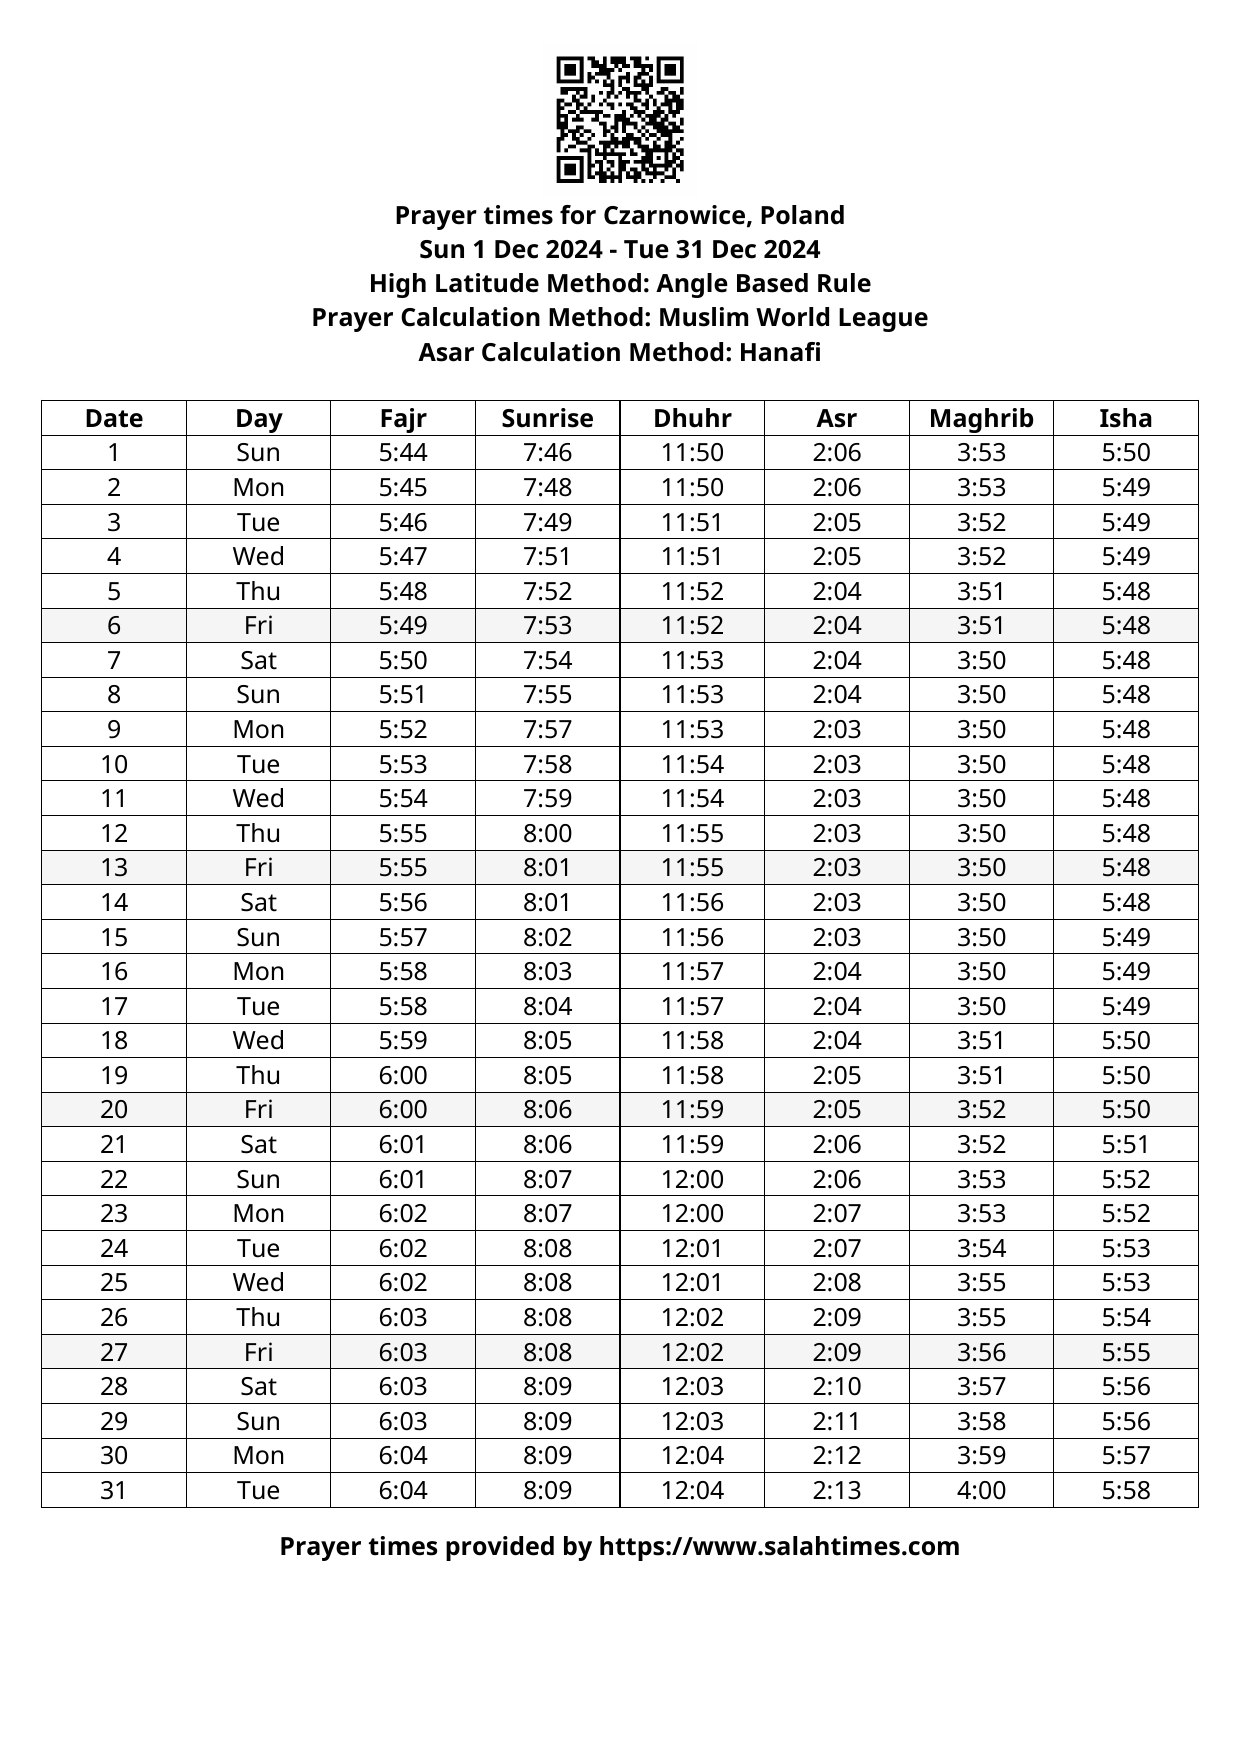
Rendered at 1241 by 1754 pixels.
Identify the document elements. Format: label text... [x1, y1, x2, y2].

table_cell 5:57 [1054, 1439, 1198, 1472]
table_cell 11:58 [621, 1058, 764, 1092]
table_cell 26 [42, 1300, 186, 1334]
table_cell 12:00 [621, 1196, 764, 1230]
table_cell 6:03 [331, 1369, 475, 1403]
text Prayer times provided by https://www.salahtimes.com [42, 1528, 1198, 1563]
table_cell 5:48 [1054, 885, 1198, 919]
table_cell 3:50 [910, 885, 1053, 919]
table_cell 3 [42, 505, 186, 538]
table_cell 11:55 [621, 851, 764, 884]
table_header Sunrise [476, 401, 619, 434]
table_cell Tue [187, 1231, 330, 1264]
table_cell 5:51 [1054, 1127, 1198, 1161]
table_cell 5:48 [1054, 643, 1198, 677]
table_cell 5:49 [1054, 954, 1198, 988]
table_cell Wed [187, 1024, 330, 1057]
table_cell 5:47 [331, 539, 475, 573]
table_cell 5:48 [1054, 574, 1198, 607]
table_cell 2:06 [765, 470, 909, 504]
table_cell 2:07 [765, 1231, 909, 1264]
table_cell 5:57 [331, 920, 475, 953]
table_cell 2 [42, 470, 186, 504]
table_cell Mon [187, 712, 330, 746]
table_cell 3:52 [910, 1093, 1053, 1126]
table_cell 6:00 [331, 1093, 475, 1126]
table_cell 5:59 [331, 1024, 475, 1057]
table_cell 11:57 [621, 989, 764, 1022]
table_header Fajr [331, 401, 475, 434]
table_cell 5:56 [1054, 1369, 1198, 1403]
table_cell Sat [187, 1127, 330, 1161]
table_cell 8:08 [476, 1266, 619, 1299]
table_cell 7:48 [476, 470, 619, 504]
table_cell 2:05 [765, 505, 909, 538]
table_cell 18 [42, 1024, 186, 1057]
table_cell 6:03 [331, 1300, 475, 1334]
table_cell 5:48 [331, 574, 475, 607]
table_cell 7:53 [476, 609, 619, 642]
table_cell Fri [187, 851, 330, 884]
table_cell 5:58 [331, 954, 475, 988]
table_cell 8:04 [476, 989, 619, 1022]
table_cell 8:06 [476, 1093, 619, 1126]
table_header Dhuhr [621, 401, 764, 434]
table_cell 6:01 [331, 1127, 475, 1161]
table_cell 2:03 [765, 920, 909, 953]
table_cell 5:44 [331, 436, 475, 469]
table_cell Sat [187, 1369, 330, 1403]
table_cell 5:53 [331, 747, 475, 780]
table_cell 2:04 [765, 1024, 909, 1057]
table_cell 11:55 [621, 816, 764, 849]
table_cell 12:04 [621, 1439, 764, 1472]
table_cell 3:50 [910, 816, 1053, 849]
table_cell 8:08 [476, 1231, 619, 1264]
table_cell 2:06 [765, 1127, 909, 1161]
table_cell 7:58 [476, 747, 619, 780]
table_cell 5:52 [1054, 1162, 1198, 1195]
table_cell 5 [42, 574, 186, 607]
table_cell 11 [42, 781, 186, 815]
table_cell 5:55 [331, 816, 475, 849]
table_cell 3:53 [910, 470, 1053, 504]
table_cell 6:04 [331, 1439, 475, 1472]
table_cell 5:58 [331, 989, 475, 1022]
table_cell 16 [42, 954, 186, 988]
table_cell 2:03 [765, 816, 909, 849]
table_cell 3:51 [910, 609, 1053, 642]
table_cell 11:59 [621, 1093, 764, 1126]
table_cell 6:00 [331, 1058, 475, 1092]
table_cell 11:52 [621, 574, 764, 607]
table_cell 19 [42, 1058, 186, 1092]
table_cell Mon [187, 954, 330, 988]
table_cell 5:46 [331, 505, 475, 538]
table_cell 3:53 [910, 1196, 1053, 1230]
table_cell 4 [42, 539, 186, 573]
table_cell 29 [42, 1404, 186, 1437]
text Prayer Calculation Method: Muslim World League [42, 300, 1198, 334]
table_cell 2:12 [765, 1439, 909, 1472]
table_cell 6:03 [331, 1404, 475, 1437]
table_cell 3:53 [910, 1162, 1053, 1195]
table_cell 3:50 [910, 920, 1053, 953]
table_cell Mon [187, 1439, 330, 1472]
table_cell Wed [187, 781, 330, 815]
table_cell 3:50 [910, 678, 1053, 711]
table_cell 2:03 [765, 712, 909, 746]
table_cell 11:57 [621, 954, 764, 988]
table_cell 11:54 [621, 747, 764, 780]
table_cell 23 [42, 1196, 186, 1230]
table_cell Sat [187, 885, 330, 919]
table_header Maghrib [910, 401, 1053, 434]
table_cell Tue [187, 505, 330, 538]
table_cell 7:52 [476, 574, 619, 607]
table_header Asr [765, 401, 909, 434]
table_cell 2:05 [765, 539, 909, 573]
table_cell 8:07 [476, 1196, 619, 1230]
text Sun 1 Dec 2024 - Tue 31 Dec 2024 [42, 232, 1198, 266]
table_cell 3:58 [910, 1404, 1053, 1437]
table_cell 2:04 [765, 574, 909, 607]
table_cell 14 [42, 885, 186, 919]
table_cell 5:48 [1054, 609, 1198, 642]
table_cell 6:04 [331, 1473, 475, 1507]
table_cell Sun [187, 436, 330, 469]
table_cell 11:56 [621, 920, 764, 953]
table_header Isha [1054, 401, 1198, 434]
table_cell 6:02 [331, 1231, 475, 1264]
table_cell 6:02 [331, 1196, 475, 1230]
table_cell 2:09 [765, 1335, 909, 1368]
table_cell 5:48 [1054, 712, 1198, 746]
table_cell 8:01 [476, 851, 619, 884]
table_cell 6:01 [331, 1162, 475, 1195]
table_cell 22 [42, 1162, 186, 1195]
table_header Date [42, 401, 186, 434]
table_cell Tue [187, 747, 330, 780]
table_cell 11:51 [621, 539, 764, 573]
table_cell 8:09 [476, 1439, 619, 1472]
table_cell 5:50 [1054, 1093, 1198, 1126]
table_cell 12:01 [621, 1266, 764, 1299]
table_cell 30 [42, 1439, 186, 1472]
table_cell 5:49 [1054, 470, 1198, 504]
table_cell 3:50 [910, 954, 1053, 988]
table_cell 5:48 [1054, 816, 1198, 849]
table_cell 3:57 [910, 1369, 1053, 1403]
table_cell 8:09 [476, 1369, 619, 1403]
table_cell 2:03 [765, 781, 909, 815]
text Prayer times for Czarnowice, Poland [42, 198, 1198, 232]
table_cell 2:04 [765, 989, 909, 1022]
table_cell Sun [187, 1404, 330, 1437]
table_cell 12:00 [621, 1162, 764, 1195]
table_cell 3:51 [910, 574, 1053, 607]
table_cell 2:05 [765, 1093, 909, 1126]
table_cell 4:00 [910, 1473, 1053, 1507]
table_cell 3:50 [910, 643, 1053, 677]
table_cell 11:56 [621, 885, 764, 919]
table_cell Mon [187, 1196, 330, 1230]
table_cell 11:50 [621, 436, 764, 469]
table_cell 7:55 [476, 678, 619, 711]
table_cell 12 [42, 816, 186, 849]
table_cell 21 [42, 1127, 186, 1161]
table_cell 3:52 [910, 539, 1053, 573]
table_cell 5:55 [1054, 1335, 1198, 1368]
table_cell 8:05 [476, 1024, 619, 1057]
table_cell 5:56 [331, 885, 475, 919]
table_cell Sun [187, 920, 330, 953]
table_cell Fri [187, 609, 330, 642]
table_cell 3:50 [910, 989, 1053, 1022]
table_cell 5:48 [1054, 781, 1198, 815]
table_cell 8:03 [476, 954, 619, 988]
table_cell 3:54 [910, 1231, 1053, 1264]
table_cell 6 [42, 609, 186, 642]
table_cell 3:50 [910, 747, 1053, 780]
table_cell 2:11 [765, 1404, 909, 1437]
table_cell 12:02 [621, 1300, 764, 1334]
table_cell 8:05 [476, 1058, 619, 1092]
table_cell 5:48 [1054, 851, 1198, 884]
table_cell 11:58 [621, 1024, 764, 1057]
table_cell 5:50 [1054, 1024, 1198, 1057]
table_cell 8:02 [476, 920, 619, 953]
table_cell 5:54 [1054, 1300, 1198, 1334]
table_cell Sat [187, 643, 330, 677]
table_cell Sun [187, 678, 330, 711]
table_cell 5:50 [1054, 436, 1198, 469]
table_cell Wed [187, 539, 330, 573]
table_cell 5:49 [1054, 920, 1198, 953]
table_cell 5:49 [1054, 989, 1198, 1022]
table_cell Thu [187, 1058, 330, 1092]
table_cell Fri [187, 1093, 330, 1126]
table_cell 5:52 [1054, 1196, 1198, 1230]
table_cell 13 [42, 851, 186, 884]
table_cell 3:53 [910, 436, 1053, 469]
table_cell 7:49 [476, 505, 619, 538]
table_cell 24 [42, 1231, 186, 1264]
table_cell 11:53 [621, 678, 764, 711]
table_cell 8:01 [476, 885, 619, 919]
table_cell 2:05 [765, 1058, 909, 1092]
text Asar Calculation Method: Hanafi [42, 334, 1198, 368]
table_cell 3:56 [910, 1335, 1053, 1368]
table_cell 20 [42, 1093, 186, 1126]
table_cell 7 [42, 643, 186, 677]
table_cell Mon [187, 470, 330, 504]
table_cell 3:51 [910, 1058, 1053, 1092]
table_cell 3:50 [910, 712, 1053, 746]
table_cell 3:55 [910, 1300, 1053, 1334]
table_cell 7:51 [476, 539, 619, 573]
table_header Day [187, 401, 330, 434]
table_cell 2:03 [765, 851, 909, 884]
table_cell 5:56 [1054, 1404, 1198, 1437]
table_cell 12:04 [621, 1473, 764, 1507]
table_cell 5:45 [331, 470, 475, 504]
table_cell 11:53 [621, 712, 764, 746]
table_cell 17 [42, 989, 186, 1022]
table_cell 3:52 [910, 1127, 1053, 1161]
table_cell 7:46 [476, 436, 619, 469]
table_cell 8:09 [476, 1473, 619, 1507]
table_cell 5:49 [1054, 539, 1198, 573]
table_cell 28 [42, 1369, 186, 1403]
table_cell 2:04 [765, 643, 909, 677]
table_cell 2:08 [765, 1266, 909, 1299]
table_cell 12:02 [621, 1335, 764, 1368]
table_cell 8:08 [476, 1335, 619, 1368]
table_cell 3:52 [910, 505, 1053, 538]
table_cell 5:55 [331, 851, 475, 884]
table_cell 2:03 [765, 747, 909, 780]
table_cell 10 [42, 747, 186, 780]
table_cell 3:51 [910, 1024, 1053, 1057]
table_cell 8:00 [476, 816, 619, 849]
table_cell Sun [187, 1162, 330, 1195]
table_cell 11:59 [621, 1127, 764, 1161]
table_cell 8:07 [476, 1162, 619, 1195]
table_cell 8:08 [476, 1300, 619, 1334]
table_cell 3:59 [910, 1439, 1053, 1472]
text High Latitude Method: Angle Based Rule [42, 266, 1198, 300]
table_cell 11:50 [621, 470, 764, 504]
table_cell 12:01 [621, 1231, 764, 1264]
table_cell 11:51 [621, 505, 764, 538]
table_cell 5:52 [331, 712, 475, 746]
table_cell 5:51 [331, 678, 475, 711]
table_cell 2:06 [765, 1162, 909, 1195]
table_cell 25 [42, 1266, 186, 1299]
table_cell 2:10 [765, 1369, 909, 1403]
table_cell 5:49 [1054, 505, 1198, 538]
table_cell Thu [187, 1300, 330, 1334]
table_cell 11:52 [621, 609, 764, 642]
table_cell Thu [187, 574, 330, 607]
table_cell 31 [42, 1473, 186, 1507]
table_cell 1 [42, 436, 186, 469]
table_cell 8:06 [476, 1127, 619, 1161]
table_cell Thu [187, 816, 330, 849]
table_cell 11:53 [621, 643, 764, 677]
table_cell 12:03 [621, 1404, 764, 1437]
table_cell 3:55 [910, 1266, 1053, 1299]
table_cell 12:03 [621, 1369, 764, 1403]
table_cell Fri [187, 1335, 330, 1368]
table_cell 2:07 [765, 1196, 909, 1230]
table_cell 5:48 [1054, 678, 1198, 711]
table_cell 6:03 [331, 1335, 475, 1368]
table_cell 3:50 [910, 851, 1053, 884]
table_cell 8 [42, 678, 186, 711]
table_cell 2:04 [765, 609, 909, 642]
table_cell 5:48 [1054, 747, 1198, 780]
table_cell 5:53 [1054, 1266, 1198, 1299]
table_cell 2:13 [765, 1473, 909, 1507]
table_cell 2:06 [765, 436, 909, 469]
table_cell 2:04 [765, 954, 909, 988]
table_cell 6:02 [331, 1266, 475, 1299]
table_cell 15 [42, 920, 186, 953]
picture [542, 41, 699, 198]
table_cell 5:54 [331, 781, 475, 815]
table_cell 5:58 [1054, 1473, 1198, 1507]
table_cell 2:09 [765, 1300, 909, 1334]
table_cell 11:54 [621, 781, 764, 815]
table_cell 27 [42, 1335, 186, 1368]
table_cell Tue [187, 989, 330, 1022]
table_cell 7:57 [476, 712, 619, 746]
table_cell 5:53 [1054, 1231, 1198, 1264]
table_cell 7:59 [476, 781, 619, 815]
table_cell 5:49 [331, 609, 475, 642]
table_cell 8:09 [476, 1404, 619, 1437]
table_cell Wed [187, 1266, 330, 1299]
table_cell 2:03 [765, 885, 909, 919]
table_cell 7:54 [476, 643, 619, 677]
table_cell 9 [42, 712, 186, 746]
table_cell 5:50 [1054, 1058, 1198, 1092]
table_cell 5:50 [331, 643, 475, 677]
table_cell Tue [187, 1473, 330, 1507]
table_cell 3:50 [910, 781, 1053, 815]
table_cell 2:04 [765, 678, 909, 711]
